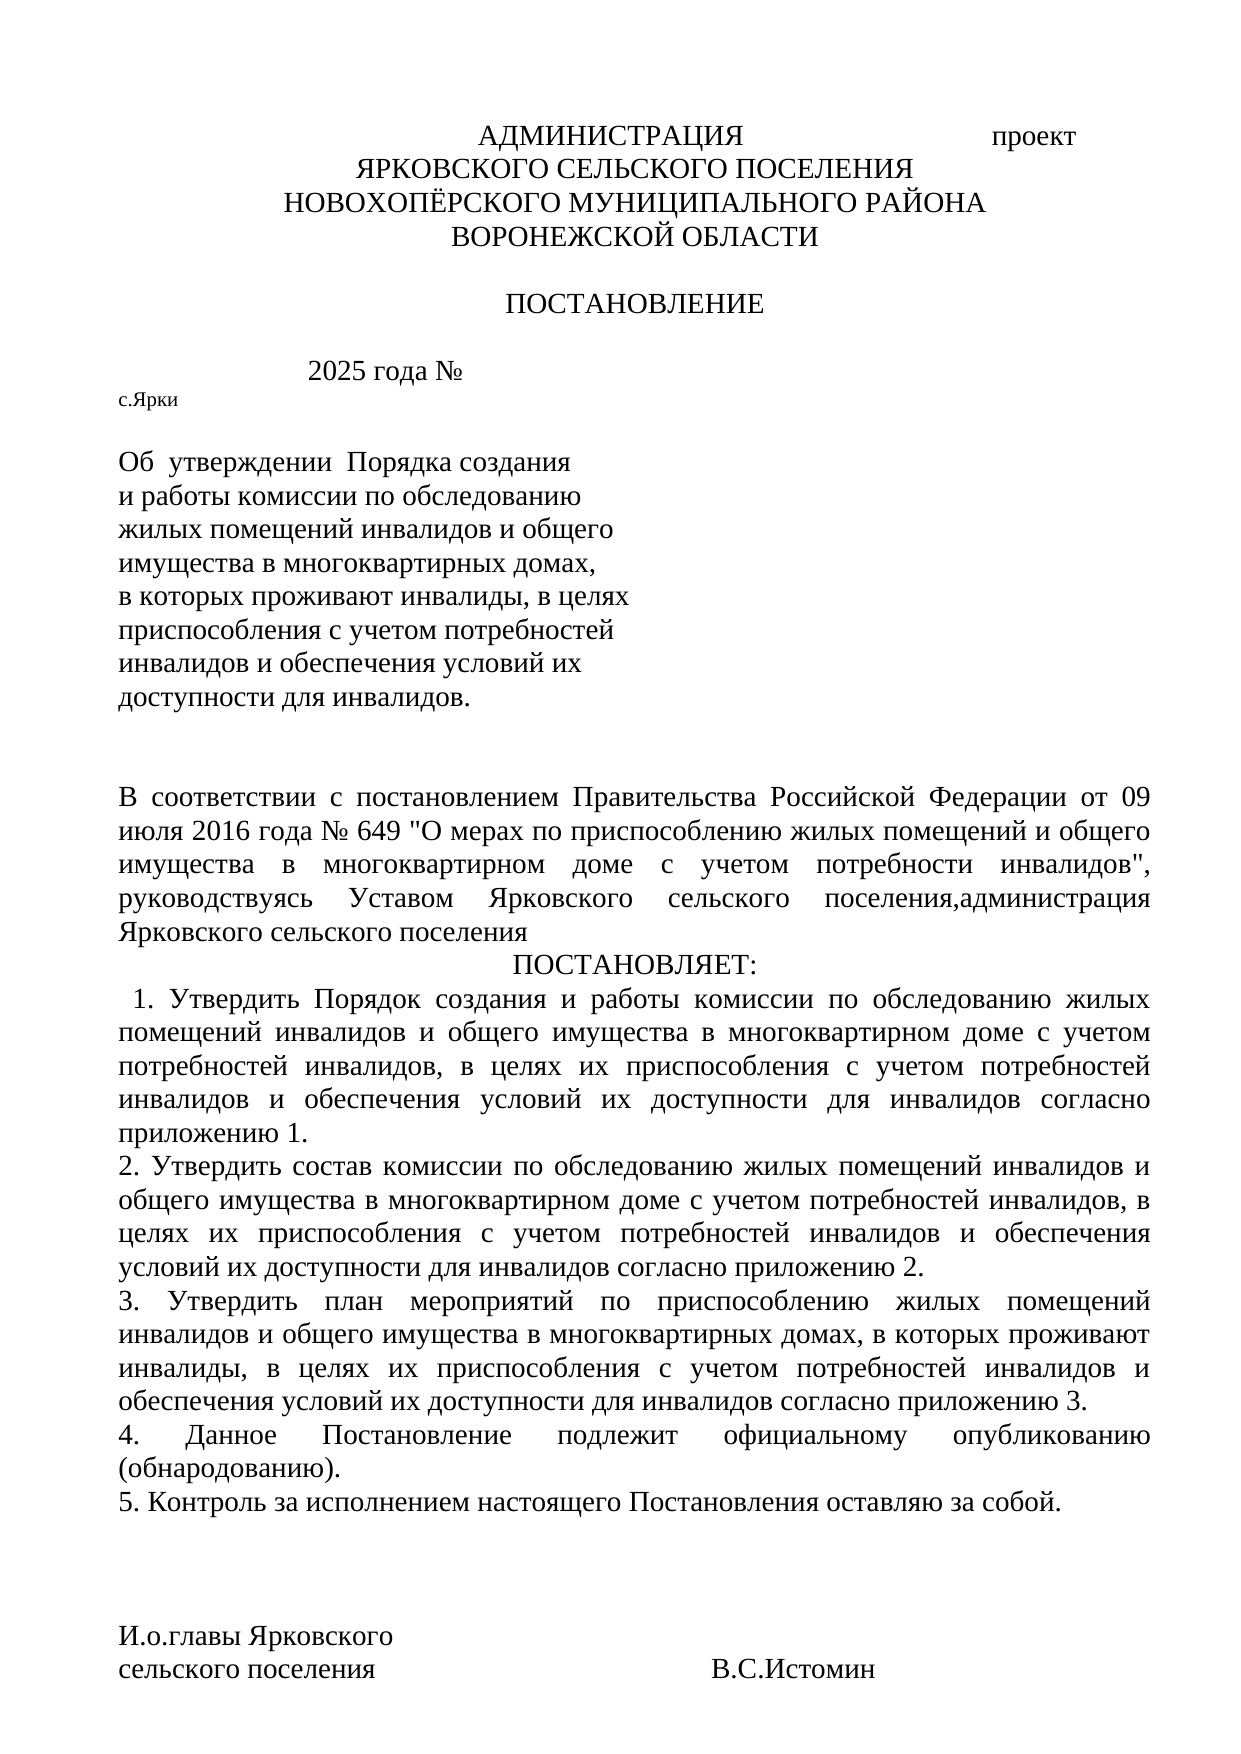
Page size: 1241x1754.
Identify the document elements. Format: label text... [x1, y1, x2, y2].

text И.о.главы Ярковского [118, 1618, 1152, 1652]
text и работы комиссии по обследованию [118, 478, 1152, 511]
text ПОСТАНОВЛЯЕТ: [118, 947, 1152, 981]
text 2. Утвердить состав комиссии по обследованию жилых помещений инвалидов и общего имущества в многоквартирном доме с учетом потребностей инвалидов, в целях их приспособления с учетом потребностей инвалидов и обеспечения условий их доступности для инвалидов согласно приложению 2. [118, 1148, 1152, 1283]
text АДМИНИСТРАЦИЯ проект [118, 118, 1152, 152]
text с.Ярки [118, 386, 1152, 411]
text В соответствии с постановлением Правительства Российской Федерации от 09 июля 2016 года № 649 "О мерах по приспособлению жилых помещений и общего имущества в многоквартирном доме с учетом потребности инвалидов", руководствуясь Уставом Ярковского сельского поселения,администрация Ярковского сельского поселения [118, 779, 1152, 947]
text ЯРКОВСКОГО СЕЛЬСКОГО ПОСЕЛЕНИЯ НОВОХОПЁРСКОГО МУНИЦИПАЛЬНОГО РАЙОНА ВОРОНЕЖСКОЙ ОБЛАСТИ [118, 152, 1152, 252]
text 5. Контроль за исполнением настоящего Постановления оставляю за собой. [118, 1484, 1152, 1517]
text Об утверждении Порядка создания [118, 444, 1152, 478]
text приспособления с учетом потребностей [118, 612, 1152, 645]
text 1. Утвердить Порядок создания и работы комиссии по обследованию жилых помещений инвалидов и общего имущества в многоквартирном доме с учетом потребностей инвалидов, в целях их приспособления с учетом потребностей инвалидов и обеспечения условий их доступности для инвалидов согласно приложению 1. [118, 981, 1152, 1148]
text имущества в многоквартирных домах, [118, 545, 1152, 578]
text жилых помещений инвалидов и общего [118, 511, 1152, 545]
text инвалидов и обеспечения условий их [118, 645, 1152, 679]
text ПОСТАНОВЛЕНИЕ [118, 286, 1152, 319]
text в которых проживают инвалиды, в целях [118, 578, 1152, 612]
text 3. Утвердить план мероприятий по приспособлению жилых помещений инвалидов и общего имущества в многоквартирных домах, в которых проживают инвалиды, в целях их приспособления с учетом потребностей инвалидов и обеспечения условий их доступности для инвалидов согласно приложению 3. [118, 1283, 1152, 1417]
text доступности для инвалидов. [118, 679, 1152, 712]
text 2025 года № [118, 353, 1152, 386]
text сельского поселения В.С.Истомин [118, 1652, 1152, 1685]
text 4. Данное Постановление подлежит официальному опубликованию (обнародованию). [118, 1417, 1152, 1484]
